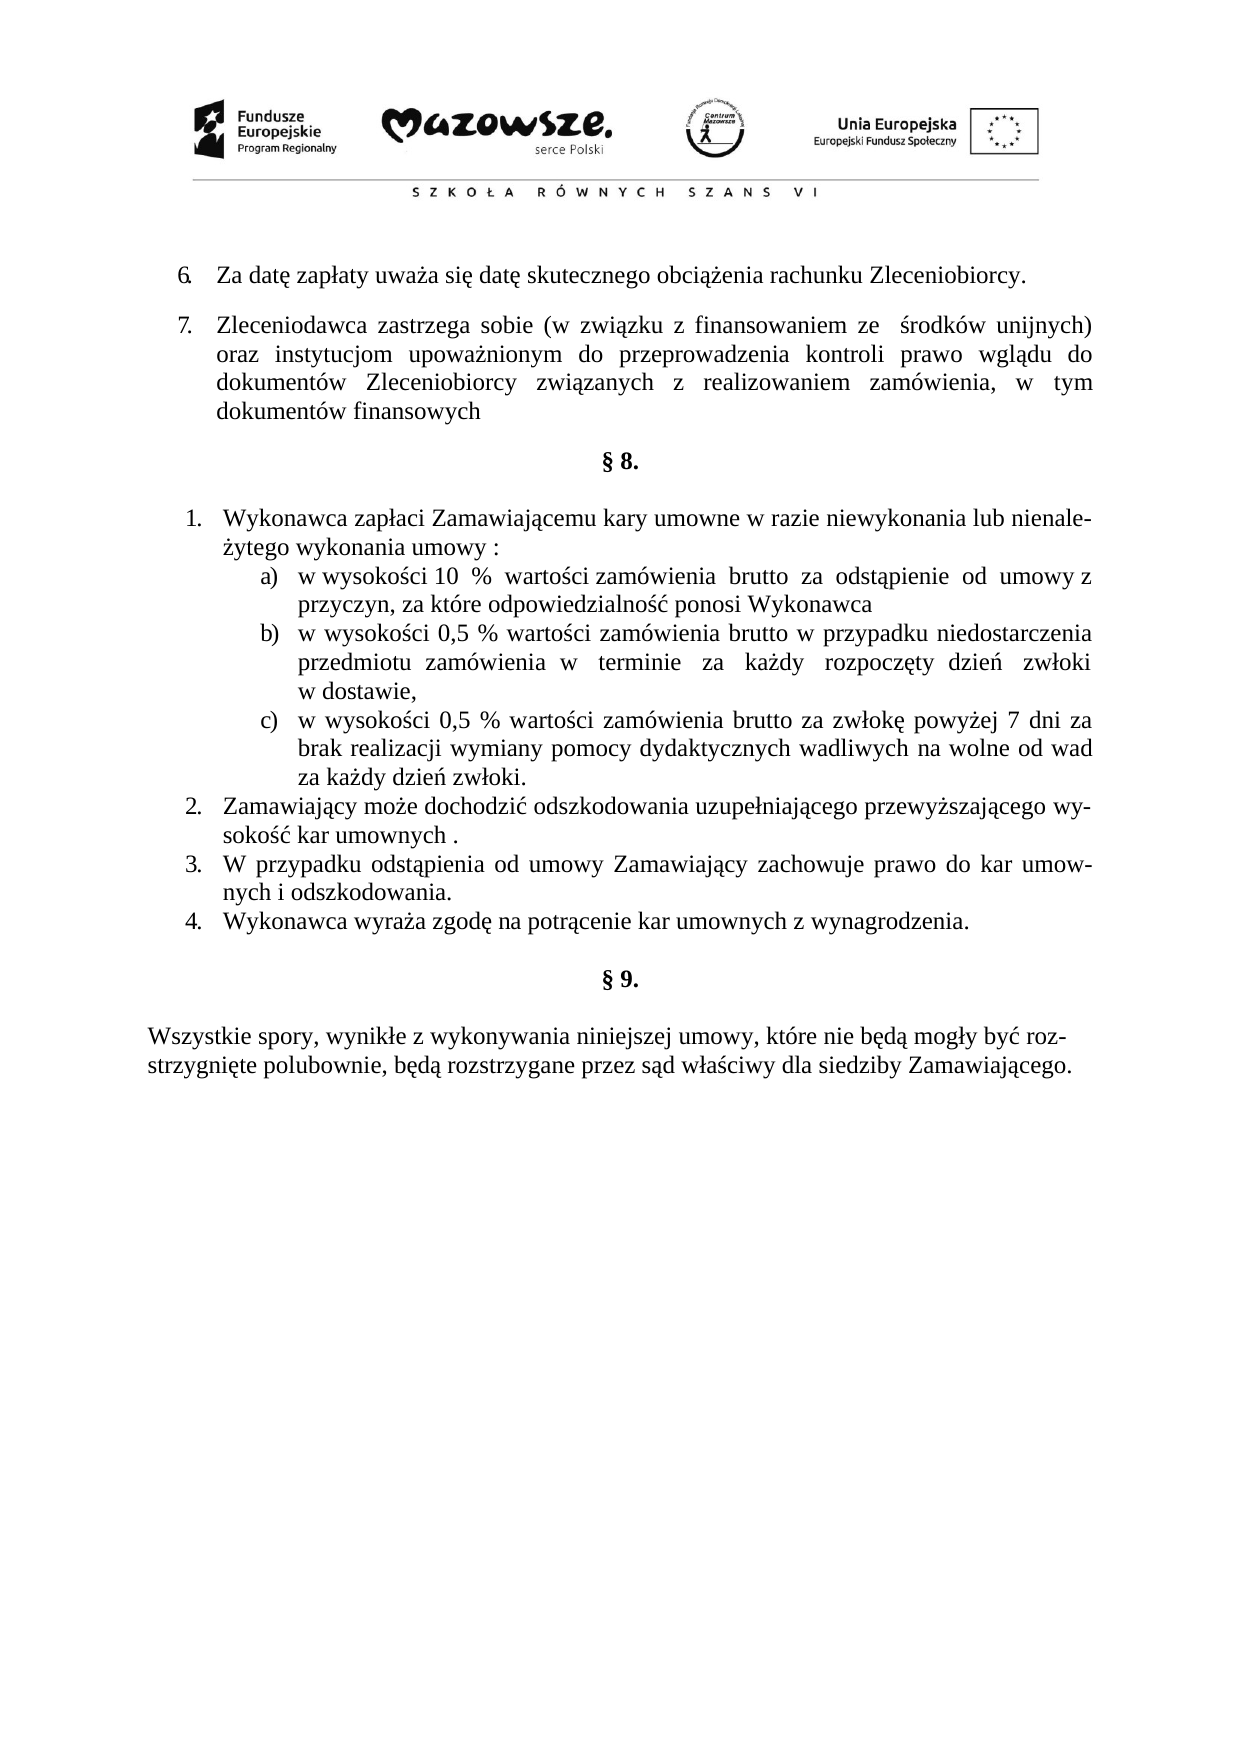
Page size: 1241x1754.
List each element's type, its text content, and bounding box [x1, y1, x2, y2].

list w wysokości 10 % wartości zamówienia brutto za odstąpienie od umowy z przyczyn, za które odpowiedzialność ponosi Wykonawca [260, 561, 1093, 618]
list Za datę zapłaty uważa się datę skutecznego obciążenia rachunku Zleceniobiorcy. [177, 260, 1105, 289]
list Wykonawca zapłaci Zamawiającemu kary umowne w razie niewykonania lub nienale- żytego wykonania umowy : [185, 503, 1093, 561]
text Wszystkie spory, wynikłe z wykonywania niniejszej umowy, które nie będą mogły być roz- strzygnięte polubownie, będą rozstrzygane przez sąd właściwy dla siedziby Zamawiającego. [147, 1022, 1100, 1079]
list W przypadku odstąpienia od umowy Zamawiający zachowuje prawo do kar umow- nych i odszkodowania. [185, 849, 1093, 906]
subtitle § 8. [310, 446, 931, 475]
list Zamawiający może dochodzić odszkodowania uzupełniającego przewyższającego wy- sokość kar umownych . [185, 792, 1091, 849]
picture [147, 73, 1092, 205]
list w wysokości 0,5 % wartości zamówienia brutto w przypadku niedostarczenia przedmiotu zamówienia w terminie za każdy rozpoczęty dzień zwłoki w dostawie, [260, 618, 1093, 705]
list w wysokości 0,5 % wartości zamówienia brutto za zwłokę powyżej 7 dni za brak realizacji wymiany pomocy dydaktycznych wadliwych na wolne od wad za każdy dzień zwłoki. [260, 705, 1093, 791]
subtitle § 9. [310, 964, 931, 993]
list Wykonawca wyraża zgodę na potrącenie kar umownych z wynagrodzenia. [185, 906, 1105, 935]
list Zleceniodawca zastrzega sobie (w związku z finansowaniem ze środków unijnych) oraz instytucjom upoważnionym do przeprowadzenia kontroli prawo wglądu do dokumentów Zleceniobiorcy związanych z realizowaniem zamówienia, w tym dokumentów finansowych [177, 310, 1093, 425]
